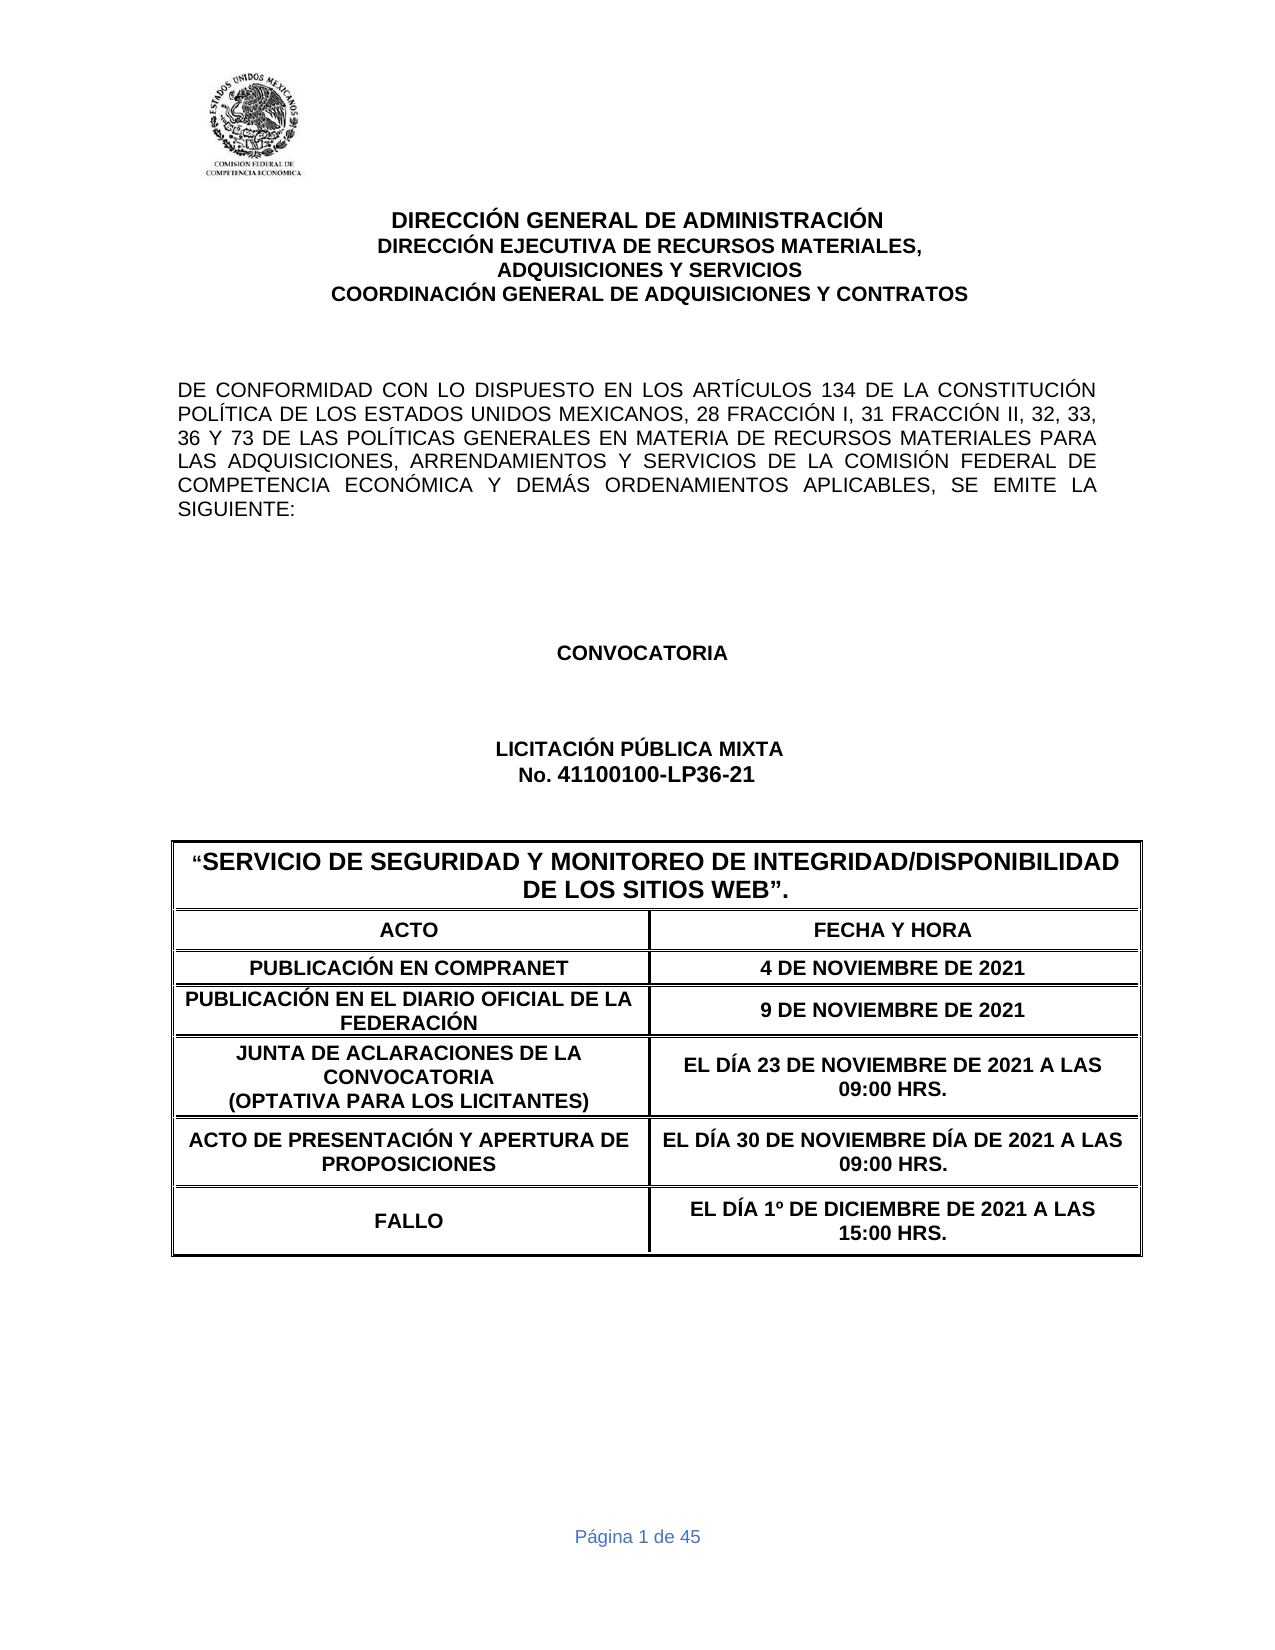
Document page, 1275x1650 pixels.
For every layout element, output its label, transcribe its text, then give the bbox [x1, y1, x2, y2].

table_cell FECHA Y HORA [651, 908, 1140, 948]
picture [188, 73, 322, 179]
table_header “SERVICIO DE SEGURIDAD Y MONITOREO DE INTEGRIDAD/DISPONIBILIDAD DE LOS SITIOS WEB”. [174, 843, 1140, 907]
table_cell ACTO [174, 908, 648, 948]
table_cell EL DÍA 1º DE DICIEMBRE DE 2021 A LAS 15:00 HRS. [649, 1185, 1141, 1254]
table_cell ACTO DE PRESENTACIÓN Y APERTURA DE PROPOSICIONES [174, 1115, 648, 1185]
title DIRECCIÓN GENERAL DE ADMINISTRACIÓN [177, 207, 1098, 234]
table_cell JUNTA DE ACLARACIONES DE LA CONVOCATORIA (OPTATIVA PARA LOS LICITANTES) [174, 1034, 648, 1115]
text COORDINACIÓN GENERAL DE ADQUISICIONES Y CONTRATOS [310, 282, 989, 306]
text DE CONFORMIDAD CON LO DISPUESTO EN LOS ARTÍCULOS 134 DE LA CONSTITUCIÓN POLÍTICA DE LOS ESTADOS UNIDOS MEXICANOS, 28 FRACCIÓN I, 31 FRACCIÓN II, 32, 33, 36 Y 73 DE LAS POLÍTICAS GENERALES EN MATERIA DE RECURSOS MATERIALES PARA LAS ADQUISICIONES, ARRENDAMIENTOS Y SERVICIOS DE LA COMISIÓN FEDERAL DE COMPETENCIA ECONÓMICA Y DEMÁS ORDENAMIENTOS APLICABLES, SE EMITE LA SIGUIENTE: [177, 377, 1098, 521]
table_cell FALLO [172, 1185, 649, 1254]
table_cell 9 DE NOVIEMBRE DE 2021 [651, 983, 1140, 1034]
table_cell 4 DE NOVIEMBRE DE 2021 [651, 949, 1140, 983]
table_cell EL DÍA 30 DE NOVIEMBRE DÍA DE 2021 A LAS 09:00 HRS. [651, 1115, 1140, 1185]
table_cell PUBLICACIÓN EN COMPRANET [174, 949, 648, 983]
table_cell PUBLICACIÓN EN EL DIARIO OFICIAL DE LA FEDERACIÓN [174, 983, 648, 1034]
text CONVOCATORIA [295, 641, 989, 665]
text DIRECCIÓN EJECUTIVA DE RECURSOS MATERIALES, ADQUISICIONES Y SERVICIOS [310, 234, 989, 282]
text No. 41100100-LP36-21 [177, 761, 1096, 787]
text LICITACIÓN PÚBLICA MIXTA [177, 737, 1096, 761]
table_cell EL DÍA 23 DE NOVIEMBRE DE 2021 A LAS 09:00 HRS. [651, 1034, 1140, 1115]
